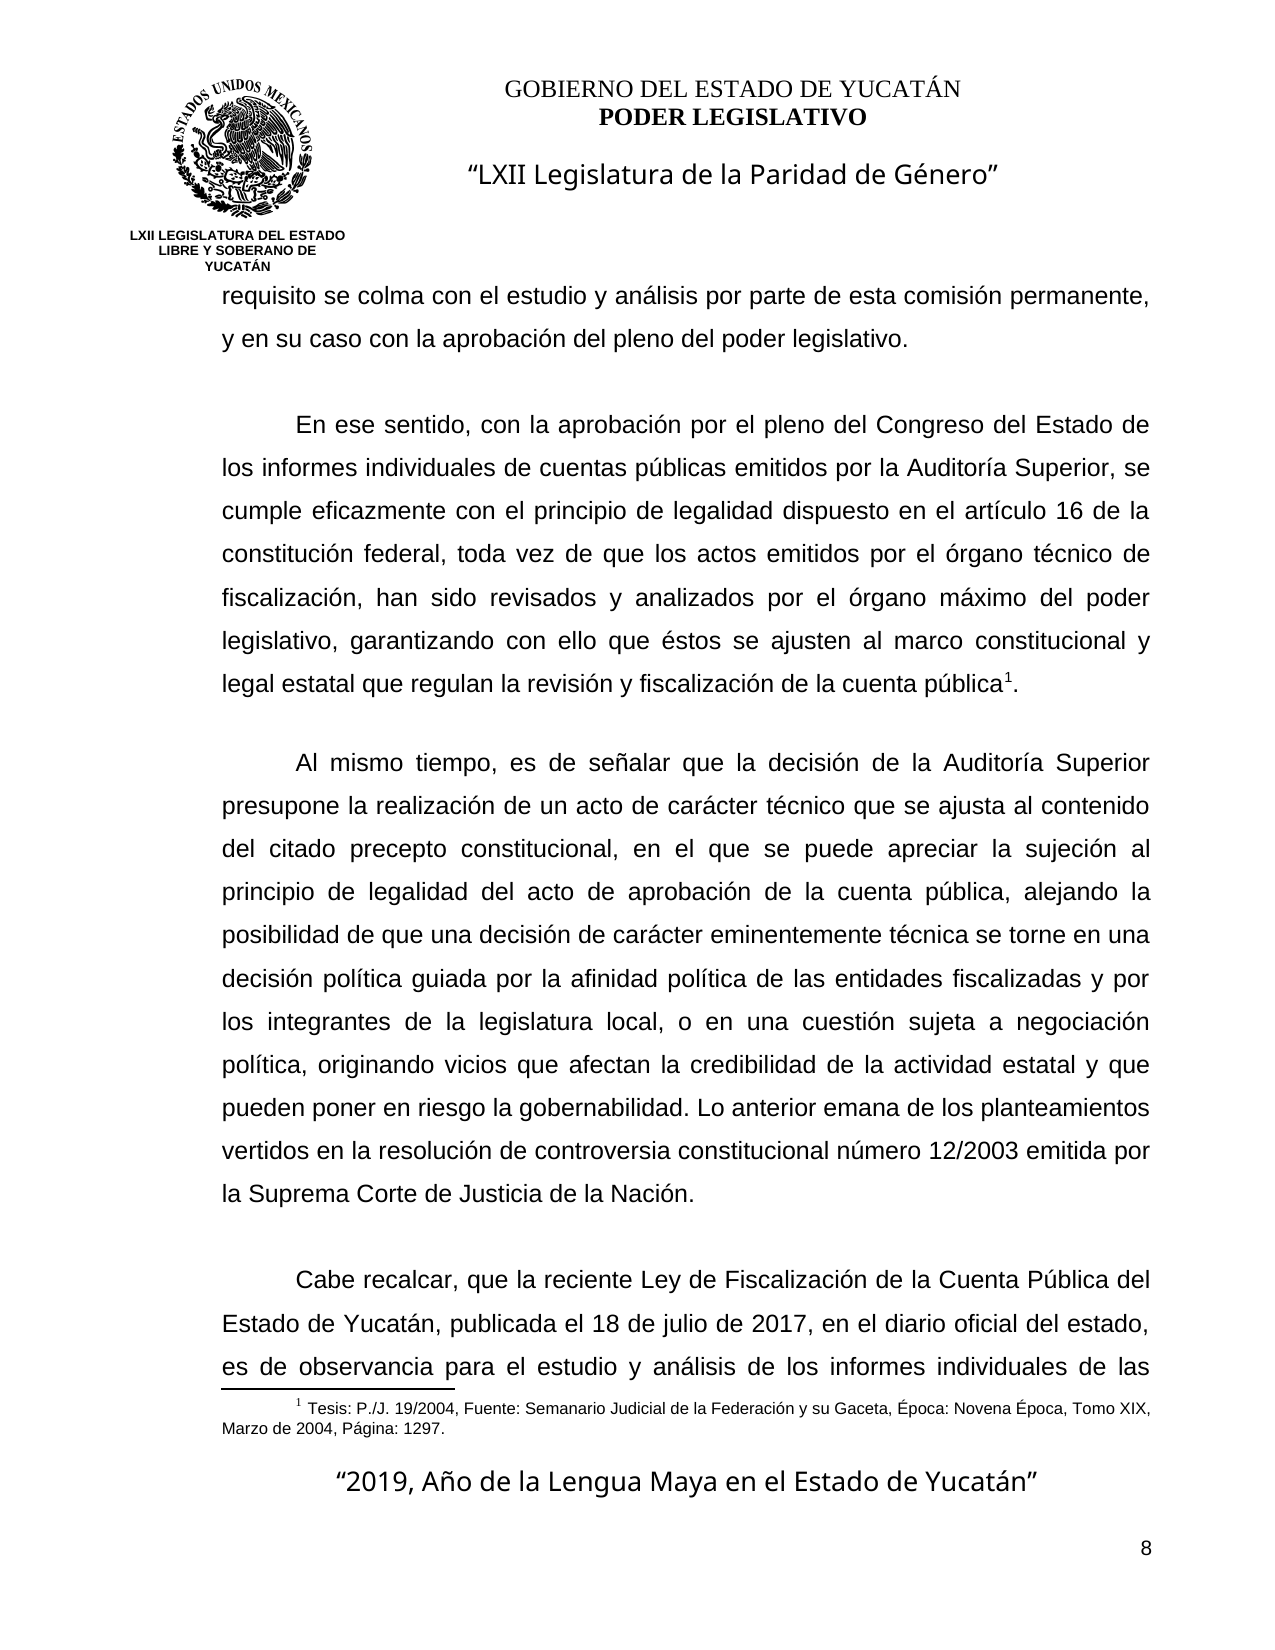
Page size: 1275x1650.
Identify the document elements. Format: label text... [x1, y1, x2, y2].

picture [138, 45, 346, 252]
text En ese sentido, con la aprobación por el pleno del Congreso del Estado de los informes individuales de cuentas públicas emitidos por la Auditoría Superior, se cumple eficazmente con el principio de legalidad dispuesto en el artículo 16 de la constitución federal, toda vez de que los actos emitidos por el órgano técnico de fiscalización, han sido revisados y analizados por el órgano máximo del poder legislativo, garantizando con ello que éstos se ajusten al marco constitucional y legal estatal que regulan la revisión y fiscalización de la cuenta pública. [222, 410, 1152, 697]
text Al mismo tiempo, es de señalar que la decisión de la Auditoría Superior presupone la realización de un acto de carácter técnico que se ajusta al contenido del citado precepto constitucional, en el que se puede apreciar la sujeción al principio de legalidad del acto de aprobación de la cuenta pública, alejando la posibilidad de que una decisión de carácter eminentemente técnica se torne en una decisión política guiada por la afinidad política de las entidades fiscalizadas y por los integrantes de la legislatura local, o en una cuestión sujeta a negociación política, originando vicios que afectan la credibilidad de la actividad estatal y que pueden poner en riesgo la gobernabilidad. Lo anterior emana de los planteamientos vertidos en la resolución de controversia constitucional número 12/2003 emitida por la Suprema Corte de Justicia de la Nación. [222, 748, 1152, 1208]
